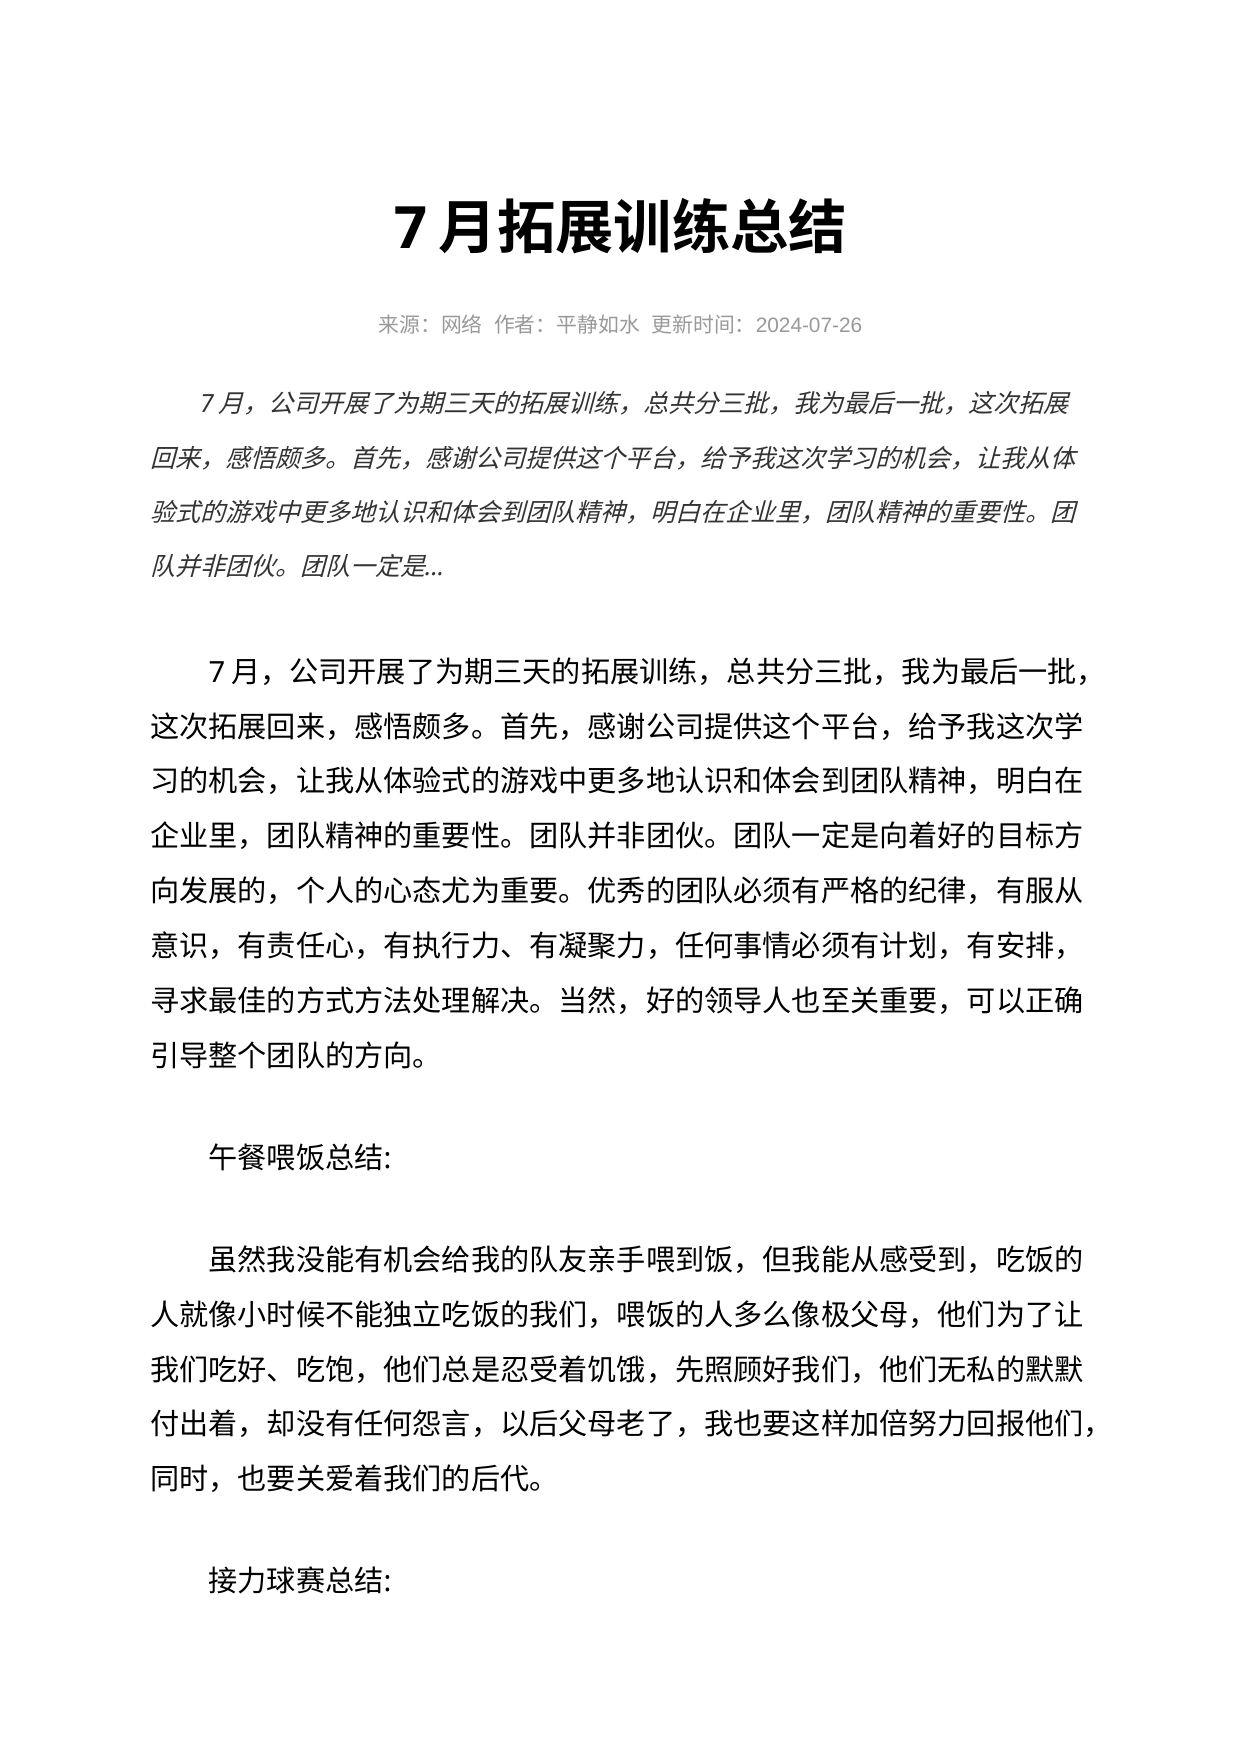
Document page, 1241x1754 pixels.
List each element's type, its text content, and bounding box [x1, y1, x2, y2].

text 来源：网络 作者：平静如水 更新时间：2024-07-26 [150, 313, 1090, 337]
text 7月，公司开展了为期三天的拓展训练，总共分三批，我为最后一批，这次拓展回来，感悟颇多。首先，感谢公司提供这个平台，给予我这次学习的机会，让我从体验式的游戏中更多地认识和体会到团队精神，明白在企业里，团队精神的重要性。团队并非团伙。团队一定是向着好的目标方向发展的，个人的心态尤为重要。优秀的团队必须有严格的纪律，有服从意识，有责任心，有执行力、有凝聚力，任何事情必须有计划，有安排，寻求最佳的方式方法处理解决。当然，好的领导人也至关重要，可以正确引导整个团队的方向。 [150, 648, 1090, 1075]
text 午餐喂饭总结: [150, 1134, 1090, 1177]
text 接力球赛总结: [150, 1558, 1090, 1600]
text 7月，公司开展了为期三天的拓展训练，总共分三批，我为最后一批，这次拓展回来，感悟颇多。首先，感谢公司提供这个平台，给予我这次学习的机会，让我从体验式的游戏中更多地认识和体会到团队精神，明白在企业里，团队精神的重要性。团队并非团伙。团队一定是... [150, 384, 1090, 583]
text 虽然我没能有机会给我的队友亲手喂到饭，但我能从感受到，吃饭的人就像小时候不能独立吃饭的我们，喂饭的人多么像极父母，他们为了让我们吃好、吃饱，他们总是忍受着饥饿，先照顾好我们，他们无私的默默付出着，却没有任何怨言，以后父母老了，我也要这样加倍努力回报他们，同时，也要关爱着我们的后代。 [150, 1236, 1090, 1498]
subtitle 7月拓展训练总结 [150, 181, 1090, 266]
